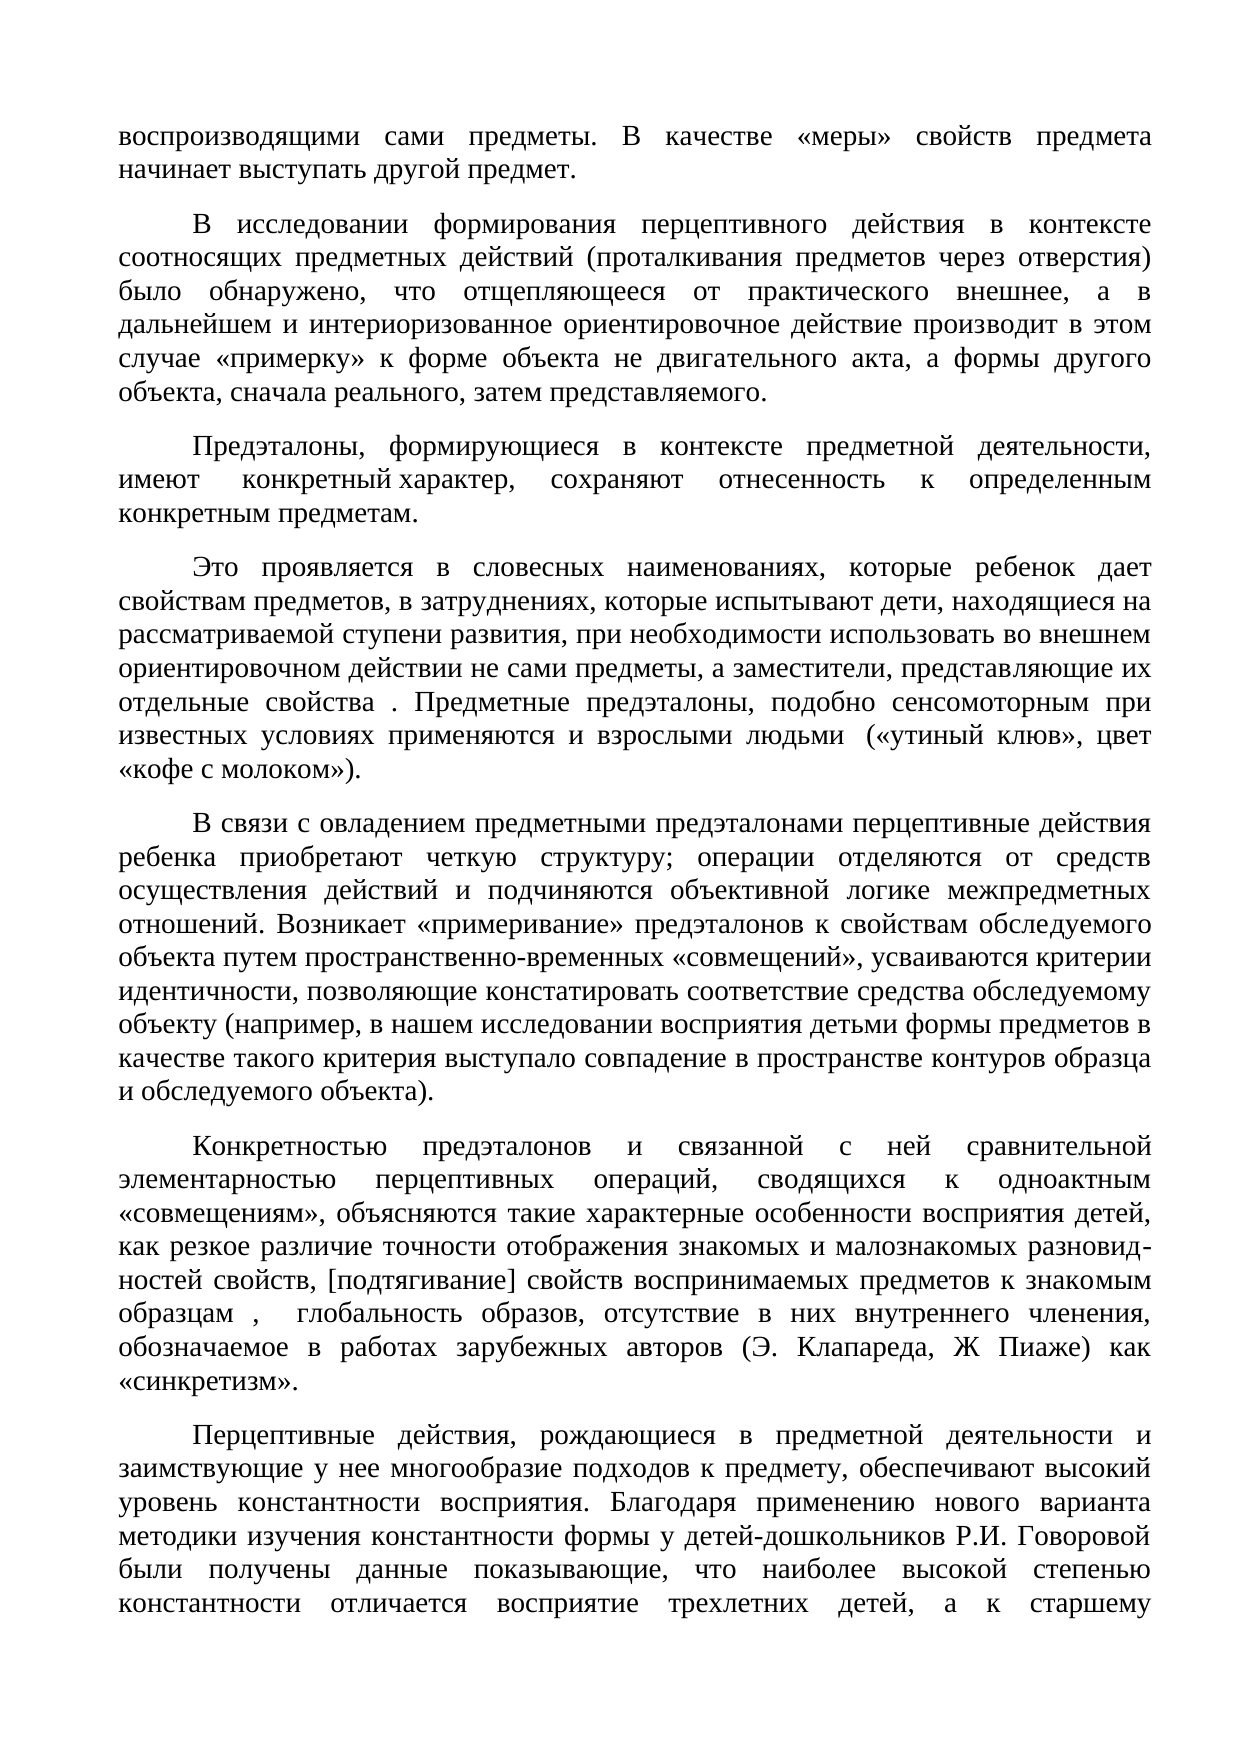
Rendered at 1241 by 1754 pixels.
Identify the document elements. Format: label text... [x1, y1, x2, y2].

text В связи с овладением предметными предэталонами перцептивные действия ребенка приобретают четкую структуру; операции отделяются от средств осуществления действий и подчиняются объективной логике межпредметных отношений. Возникает «примеривание» предэталонов к свойствам обследуемого объекта путем пространственно-временных «совмещений», усваиваются критерии идентичности, позволяющие констатировать соответствие средства обследуемому объекту (например, в нашем исследовании восприятия детьми формы предметов в качестве такого критерия выступало совпадение в пространстве контуров образца и обследуемого объекта). [118, 805, 1152, 1107]
text Предэталоны, формирующиеся в контексте предметной деятельности, имеют конкретный характер, сохраняют отнесенность к определенным конкретным предметам. [118, 428, 1152, 529]
text Конкретностью предэталонов и связанной с ней сравнительной элементарностью перцептивных операций, сводящихся к одноактным «совмещениям», объясняются такие характерные особенности восприятия детей, как резкое различие точности отображения знакомых и малознакомых разновидностей свойств, [подтягивание] свойств воспринимаемых предметов к знакомым образцам , глобальность образов, отсутствие в них внутреннего членения, обозначаемое в работах зарубежных авторов (Э. Клапареда, Ж Пиаже) как «синкретизм». [118, 1128, 1152, 1396]
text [118, 118, 1152, 185]
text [118, 1417, 1152, 1618]
text Это проявляется в словесных наименованиях, которые ребенок дает свойствам предметов, в затруднениях, которые испытывают дети, находящиеся на рассматриваемой ступени развития, при необходимости использовать во внешнем ориентировочном действии не сами предметы, а заместители, представляющие их отдельные свойства . Предметные предэталоны, подобно сенсомоторным при известных условиях применяются и взрослыми людьми («утиный клюв», цвет «кофе с молоком»). [118, 549, 1152, 784]
text В исследовании формирования перцептивного действия в контексте соотносящих предметных действий (проталкивания предметов через отверстия) было обнаружено, что отщепляющееся от практического внешнее, а в дальнейшем и интериоризованное ориентировочное действие производит в этом случае «примерку» к форме объекта не двигательного акта, а формы другого объекта, сначала реального, затем представляемого. [118, 206, 1152, 407]
